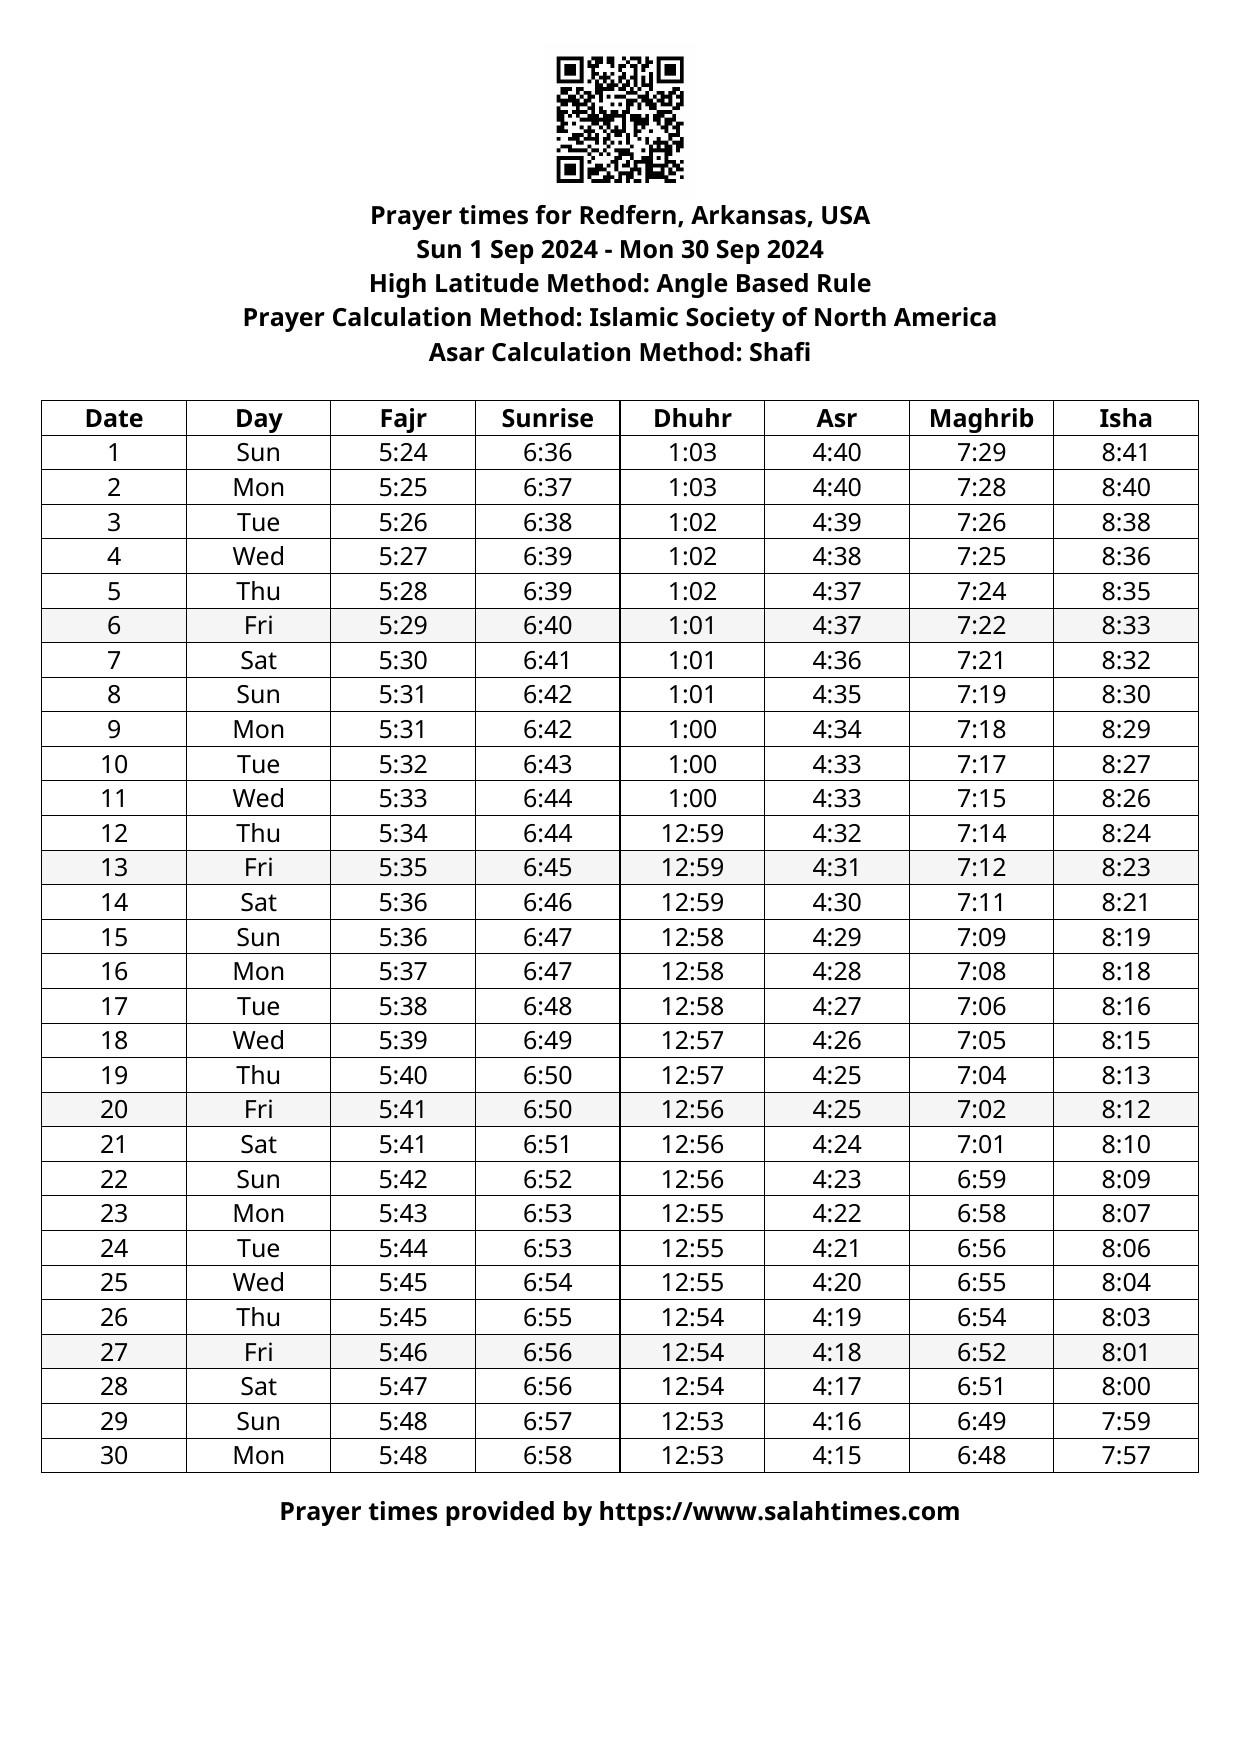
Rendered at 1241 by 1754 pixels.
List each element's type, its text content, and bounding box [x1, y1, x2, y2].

table_cell 18 [42, 1024, 186, 1057]
table_cell Sun [187, 920, 330, 953]
table_cell 24 [42, 1231, 186, 1264]
table_cell 5:35 [331, 851, 475, 884]
table_cell 5:48 [331, 1404, 475, 1437]
table_cell 7:12 [910, 851, 1053, 884]
text Prayer times for Redfern, Arkansas, USA [42, 198, 1198, 232]
table_cell 6:47 [476, 954, 619, 988]
table_cell 4:15 [765, 1439, 909, 1472]
table_cell 1:02 [621, 505, 764, 538]
table_cell 12:59 [621, 885, 764, 919]
table_cell 6:56 [910, 1231, 1053, 1264]
table_cell 7:04 [910, 1058, 1053, 1092]
table_cell 8:35 [1054, 574, 1198, 607]
table_cell 8:06 [1054, 1231, 1198, 1264]
table_cell 4:30 [765, 885, 909, 919]
table_cell 5:47 [331, 1369, 475, 1403]
table_cell Sun [187, 1404, 330, 1437]
table_cell Fri [187, 1335, 330, 1368]
table_cell 8:04 [1054, 1266, 1198, 1299]
table_cell 6:44 [476, 781, 619, 815]
table_cell 6:40 [476, 609, 619, 642]
table_cell 19 [42, 1058, 186, 1092]
table_cell 5:37 [331, 954, 475, 988]
table_cell 12 [42, 816, 186, 849]
text Prayer Calculation Method: Islamic Society of North America [42, 300, 1198, 334]
table_cell 8:15 [1054, 1024, 1198, 1057]
table_cell 4:33 [765, 747, 909, 780]
table_cell 12:53 [621, 1439, 764, 1472]
table_cell 7:22 [910, 609, 1053, 642]
table_cell 6:49 [476, 1024, 619, 1057]
table_cell 4:36 [765, 643, 909, 677]
table_cell 7:18 [910, 712, 1053, 746]
table_cell 6:47 [476, 920, 619, 953]
text High Latitude Method: Angle Based Rule [42, 266, 1198, 300]
table_cell Fri [187, 851, 330, 884]
table_cell Tue [187, 747, 330, 780]
table_cell Thu [187, 816, 330, 849]
table_cell 8:41 [1054, 436, 1198, 469]
table_cell 8:24 [1054, 816, 1198, 849]
table_cell 6:58 [476, 1439, 619, 1472]
table_cell 8 [42, 678, 186, 711]
table_cell 7:57 [1054, 1439, 1198, 1472]
table_cell 4:17 [765, 1369, 909, 1403]
table_cell 15 [42, 920, 186, 953]
table_cell 5:28 [331, 574, 475, 607]
table_cell 6:51 [476, 1127, 619, 1161]
text Prayer times provided by https://www.salahtimes.com [42, 1494, 1198, 1528]
table_cell Sat [187, 1127, 330, 1161]
table_cell 6:41 [476, 643, 619, 677]
table_cell 8:21 [1054, 885, 1198, 919]
table_cell Fri [187, 1093, 330, 1126]
table_cell Tue [187, 505, 330, 538]
picture [542, 41, 699, 198]
table_cell 12:53 [621, 1404, 764, 1437]
table_cell 8:38 [1054, 505, 1198, 538]
table_cell 5:46 [331, 1335, 475, 1368]
table_cell 8:23 [1054, 851, 1198, 884]
table_cell 7:14 [910, 816, 1053, 849]
table_cell 5:41 [331, 1093, 475, 1126]
table_cell 7:17 [910, 747, 1053, 780]
table_cell 21 [42, 1127, 186, 1161]
table_cell 8:29 [1054, 712, 1198, 746]
table_cell 7:19 [910, 678, 1053, 711]
table_cell Thu [187, 1058, 330, 1092]
table_cell 8:30 [1054, 678, 1198, 711]
table_cell 12:59 [621, 851, 764, 884]
text Sun 1 Sep 2024 - Mon 30 Sep 2024 [42, 232, 1198, 266]
table_cell 17 [42, 989, 186, 1022]
table_cell 4:16 [765, 1404, 909, 1437]
table_cell 5:44 [331, 1231, 475, 1264]
table_cell 1:00 [621, 781, 764, 815]
text Asar Calculation Method: Shafi [42, 334, 1198, 368]
table_cell 5:40 [331, 1058, 475, 1092]
table_cell 8:33 [1054, 609, 1198, 642]
table_cell 8:36 [1054, 539, 1198, 573]
table_cell 25 [42, 1266, 186, 1299]
table_cell 12:54 [621, 1300, 764, 1334]
table_header Asr [765, 401, 909, 434]
table_cell 8:27 [1054, 747, 1198, 780]
table_cell 4:34 [765, 712, 909, 746]
table_cell Sun [187, 436, 330, 469]
table_cell 6:50 [476, 1093, 619, 1126]
table_cell 4:25 [765, 1093, 909, 1126]
table_cell 6:48 [476, 989, 619, 1022]
table_cell 7:05 [910, 1024, 1053, 1057]
table_cell 12:58 [621, 954, 764, 988]
table_cell 13 [42, 851, 186, 884]
table_cell 7:24 [910, 574, 1053, 607]
table_cell 8:10 [1054, 1127, 1198, 1161]
table_header Fajr [331, 401, 475, 434]
table_cell Mon [187, 954, 330, 988]
table_cell 12:55 [621, 1196, 764, 1230]
table_cell 4:37 [765, 574, 909, 607]
table_cell 5:48 [331, 1439, 475, 1472]
table_header Sunrise [476, 401, 619, 434]
table_cell 6:53 [476, 1231, 619, 1264]
table_cell 5 [42, 574, 186, 607]
table_cell 8:01 [1054, 1335, 1198, 1368]
table_cell 5:41 [331, 1127, 475, 1161]
table_cell 7:02 [910, 1093, 1053, 1126]
table_cell 4:37 [765, 609, 909, 642]
table_cell 5:45 [331, 1266, 475, 1299]
table_cell 6:45 [476, 851, 619, 884]
table_cell 4:22 [765, 1196, 909, 1230]
table_cell 6:39 [476, 539, 619, 573]
table_cell 12:55 [621, 1266, 764, 1299]
table_header Maghrib [910, 401, 1053, 434]
table_cell 7:25 [910, 539, 1053, 573]
table_cell 7:11 [910, 885, 1053, 919]
table_cell 10 [42, 747, 186, 780]
table_cell 12:56 [621, 1127, 764, 1161]
table_cell 1:02 [621, 574, 764, 607]
table_cell 12:56 [621, 1162, 764, 1195]
table_cell 6:50 [476, 1058, 619, 1092]
table_cell 4:31 [765, 851, 909, 884]
table_cell 14 [42, 885, 186, 919]
table_cell Wed [187, 781, 330, 815]
table_cell Mon [187, 712, 330, 746]
table_cell 7:01 [910, 1127, 1053, 1161]
table_cell 12:59 [621, 816, 764, 849]
table_cell 5:34 [331, 816, 475, 849]
table_cell 6 [42, 609, 186, 642]
table_cell 4:39 [765, 505, 909, 538]
table_cell 12:58 [621, 989, 764, 1022]
table_cell Sun [187, 1162, 330, 1195]
table_cell 20 [42, 1093, 186, 1126]
table_cell 7:08 [910, 954, 1053, 988]
table_cell 6:46 [476, 885, 619, 919]
table_cell 4 [42, 539, 186, 573]
table_cell 7:15 [910, 781, 1053, 815]
table_cell 6:59 [910, 1162, 1053, 1195]
table_cell 7:29 [910, 436, 1053, 469]
table_cell 16 [42, 954, 186, 988]
table_cell Fri [187, 609, 330, 642]
table_cell 5:45 [331, 1300, 475, 1334]
table_cell 6:55 [910, 1266, 1053, 1299]
table_cell 5:31 [331, 678, 475, 711]
table_cell 4:18 [765, 1335, 909, 1368]
table_cell 6:44 [476, 816, 619, 849]
table_cell Tue [187, 989, 330, 1022]
table_cell 29 [42, 1404, 186, 1437]
table_cell Mon [187, 470, 330, 504]
table_cell 4:20 [765, 1266, 909, 1299]
table_cell 7:26 [910, 505, 1053, 538]
table_cell 1:03 [621, 470, 764, 504]
table_cell 5:26 [331, 505, 475, 538]
table_cell 12:57 [621, 1024, 764, 1057]
table_cell 1:01 [621, 643, 764, 677]
table_header Isha [1054, 401, 1198, 434]
table_cell 5:39 [331, 1024, 475, 1057]
table_cell Tue [187, 1231, 330, 1264]
table_cell 6:55 [476, 1300, 619, 1334]
table_cell 8:13 [1054, 1058, 1198, 1092]
table_cell Mon [187, 1439, 330, 1472]
table_cell 6:42 [476, 712, 619, 746]
table_cell 6:56 [476, 1369, 619, 1403]
table_cell 1:00 [621, 712, 764, 746]
table_cell 8:40 [1054, 470, 1198, 504]
table_cell 12:55 [621, 1231, 764, 1264]
table_cell 8:26 [1054, 781, 1198, 815]
table_cell 23 [42, 1196, 186, 1230]
table_cell Wed [187, 1266, 330, 1299]
table_cell 5:30 [331, 643, 475, 677]
table_cell 4:35 [765, 678, 909, 711]
table_cell 4:23 [765, 1162, 909, 1195]
table_cell 4:25 [765, 1058, 909, 1092]
table_cell 5:43 [331, 1196, 475, 1230]
table_cell 1:02 [621, 539, 764, 573]
table_cell 8:09 [1054, 1162, 1198, 1195]
table_cell 27 [42, 1335, 186, 1368]
table_cell 3 [42, 505, 186, 538]
table_header Dhuhr [621, 401, 764, 434]
table_cell 5:25 [331, 470, 475, 504]
table_cell 8:18 [1054, 954, 1198, 988]
table_cell 4:24 [765, 1127, 909, 1161]
table_cell 5:31 [331, 712, 475, 746]
table_cell 1 [42, 436, 186, 469]
table_cell 9 [42, 712, 186, 746]
table_cell 6:56 [476, 1335, 619, 1368]
table_cell 6:48 [910, 1439, 1053, 1472]
table_cell Wed [187, 539, 330, 573]
table_cell 6:58 [910, 1196, 1053, 1230]
table_header Day [187, 401, 330, 434]
table_cell 6:51 [910, 1369, 1053, 1403]
table_cell 5:38 [331, 989, 475, 1022]
table_cell 6:42 [476, 678, 619, 711]
table_cell 6:37 [476, 470, 619, 504]
table_cell Thu [187, 574, 330, 607]
table_cell 8:12 [1054, 1093, 1198, 1126]
table_cell 4:28 [765, 954, 909, 988]
table_cell 1:01 [621, 609, 764, 642]
table_cell 8:00 [1054, 1369, 1198, 1403]
table_cell 12:56 [621, 1093, 764, 1126]
table_cell 4:33 [765, 781, 909, 815]
table_cell 6:54 [910, 1300, 1053, 1334]
table_cell Sat [187, 643, 330, 677]
table_cell 6:54 [476, 1266, 619, 1299]
table_cell 4:27 [765, 989, 909, 1022]
table_cell 6:38 [476, 505, 619, 538]
table_cell 4:40 [765, 470, 909, 504]
table_cell 8:03 [1054, 1300, 1198, 1334]
table_cell 12:54 [621, 1335, 764, 1368]
table_cell 5:42 [331, 1162, 475, 1195]
table_cell Sat [187, 1369, 330, 1403]
table_cell Mon [187, 1196, 330, 1230]
table_cell 6:52 [910, 1335, 1053, 1368]
table_cell 4:29 [765, 920, 909, 953]
table_cell 4:38 [765, 539, 909, 573]
table_cell 7:06 [910, 989, 1053, 1022]
table_cell 6:52 [476, 1162, 619, 1195]
table_cell 12:57 [621, 1058, 764, 1092]
table_cell 1:00 [621, 747, 764, 780]
table_cell 12:54 [621, 1369, 764, 1403]
table_cell Thu [187, 1300, 330, 1334]
table_cell 7 [42, 643, 186, 677]
table_cell 5:32 [331, 747, 475, 780]
table_cell 8:16 [1054, 989, 1198, 1022]
table_cell 8:19 [1054, 920, 1198, 953]
table_cell 5:29 [331, 609, 475, 642]
table_cell 2 [42, 470, 186, 504]
table_cell 4:21 [765, 1231, 909, 1264]
table_cell Sun [187, 678, 330, 711]
table_cell 6:57 [476, 1404, 619, 1437]
table_cell 6:49 [910, 1404, 1053, 1437]
table_cell 8:32 [1054, 643, 1198, 677]
table_cell 4:26 [765, 1024, 909, 1057]
table_cell 5:33 [331, 781, 475, 815]
table_cell Wed [187, 1024, 330, 1057]
table_cell 30 [42, 1439, 186, 1472]
table_cell 4:19 [765, 1300, 909, 1334]
table_cell 22 [42, 1162, 186, 1195]
table_cell 7:59 [1054, 1404, 1198, 1437]
table_cell 5:36 [331, 920, 475, 953]
table_cell 5:24 [331, 436, 475, 469]
table_cell 12:58 [621, 920, 764, 953]
table_cell 7:09 [910, 920, 1053, 953]
table_cell 7:21 [910, 643, 1053, 677]
table_cell 6:53 [476, 1196, 619, 1230]
table_cell 11 [42, 781, 186, 815]
table_cell 7:28 [910, 470, 1053, 504]
table_cell 6:39 [476, 574, 619, 607]
table_cell 4:40 [765, 436, 909, 469]
table_cell 6:43 [476, 747, 619, 780]
table_cell 1:01 [621, 678, 764, 711]
table_cell 5:27 [331, 539, 475, 573]
table_cell 26 [42, 1300, 186, 1334]
table_cell 28 [42, 1369, 186, 1403]
table_cell 8:07 [1054, 1196, 1198, 1230]
table_cell 6:36 [476, 436, 619, 469]
table_cell 1:03 [621, 436, 764, 469]
table_cell 4:32 [765, 816, 909, 849]
table_cell Sat [187, 885, 330, 919]
table_cell 5:36 [331, 885, 475, 919]
table_header Date [42, 401, 186, 434]
